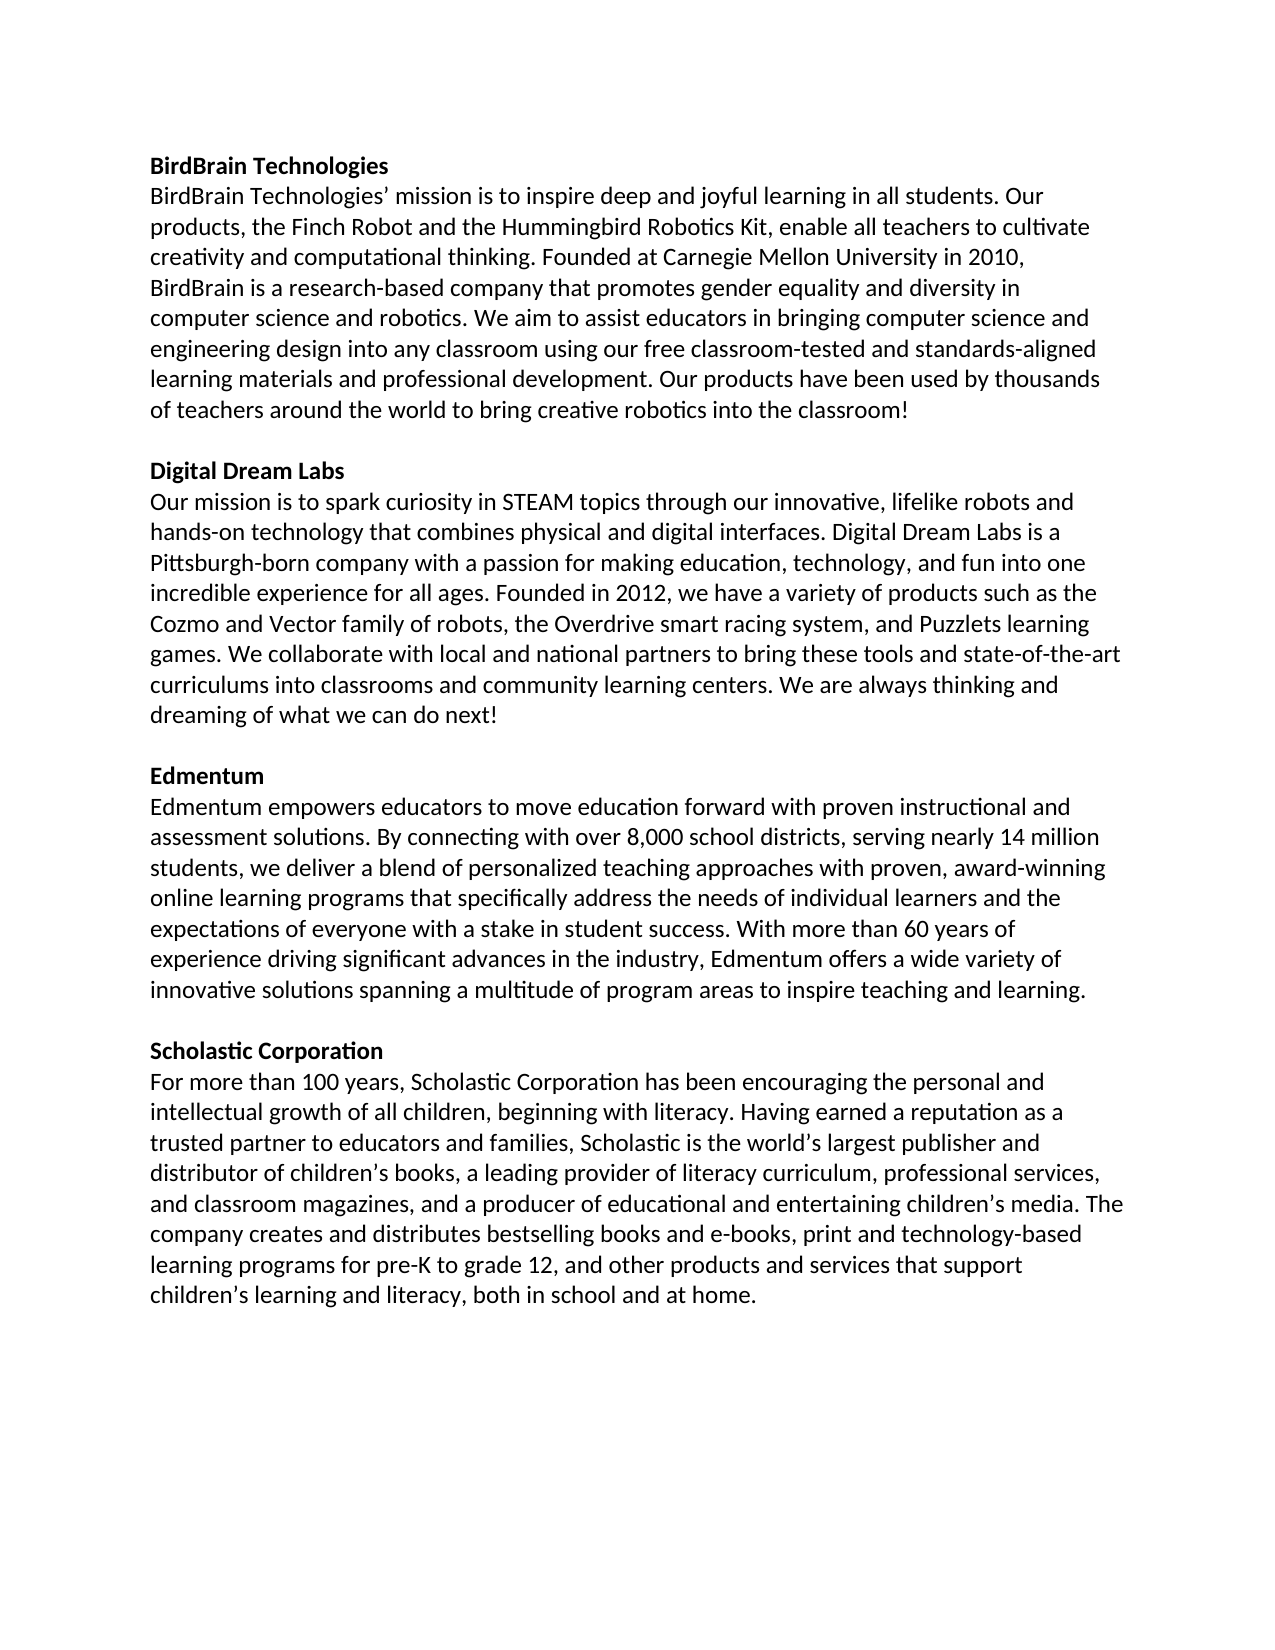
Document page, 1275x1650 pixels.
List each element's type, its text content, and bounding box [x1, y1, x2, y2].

text BirdBrain Technologies BirdBrain Technologies’ mission is to inspire deep and joyful learning in all students. Our products, the Finch Robot and the Hummingbird Robotics Kit, enable all teachers to cultivate creativity and computational thinking. Founded at Carnegie Mellon University in 2010, BirdBrain is a research-based company that promotes gender equality and diversity in computer science and robotics. We aim to assist educators in bringing computer science and engineering design into any classroom using our free classroom-tested and standards-aligned learning materials and professional development. Our products have been used by thousands of teachers around the world to bring creative robotics into the classroom! [150, 150, 1125, 425]
text Edmentum [150, 760, 1125, 791]
text For more than 100 years, Scholastic Corporation has been encouraging the personal and intellectual growth of all children, beginning with literacy. Having earned a reputation as a trusted partner to educators and families, Scholastic is the world’s largest publisher and distributor of children’s books, a leading provider of literacy curriculum, professional services, and classroom magazines, and a producer of educational and entertaining children’s media. The company creates and distributes bestselling books and e-books, print and technology-based learning programs for pre-K to grade 12, and other products and services that support children’s learning and literacy, both in school and at home. [150, 1066, 1125, 1310]
text Scholastic Corporation [150, 1035, 1125, 1066]
text Our mission is to spark curiosity in STEAM topics through our innovative, lifelike robots and hands-on technology that combines physical and digital interfaces. Digital Dream Labs is a Pittsburgh-born company with a passion for making education, technology, and fun into one incredible experience for all ages. Founded in 2012, we have a variety of products such as the Cozmo and Vector family of robots, the Overdrive smart racing system, and Puzzlets learning games. We collaborate with local and national partners to bring these tools and state-of-the-art curriculums into classrooms and community learning centers. We are always thinking and dreaming of what we can do next! [150, 486, 1125, 730]
text Digital Dream Labs [150, 425, 1125, 486]
text Edmentum empowers educators to move education forward with proven instructional and assessment solutions. By connecting with over 8,000 school districts, serving nearly 14 million students, we deliver a blend of personalized teaching approaches with proven, award-winning online learning programs that specifically address the needs of individual learners and the expectations of everyone with a stake in student success. With more than 60 years of experience driving significant advances in the industry, Edmentum offers a wide variety of innovative solutions spanning a multitude of program areas to inspire teaching and learning. [150, 791, 1125, 1004]
